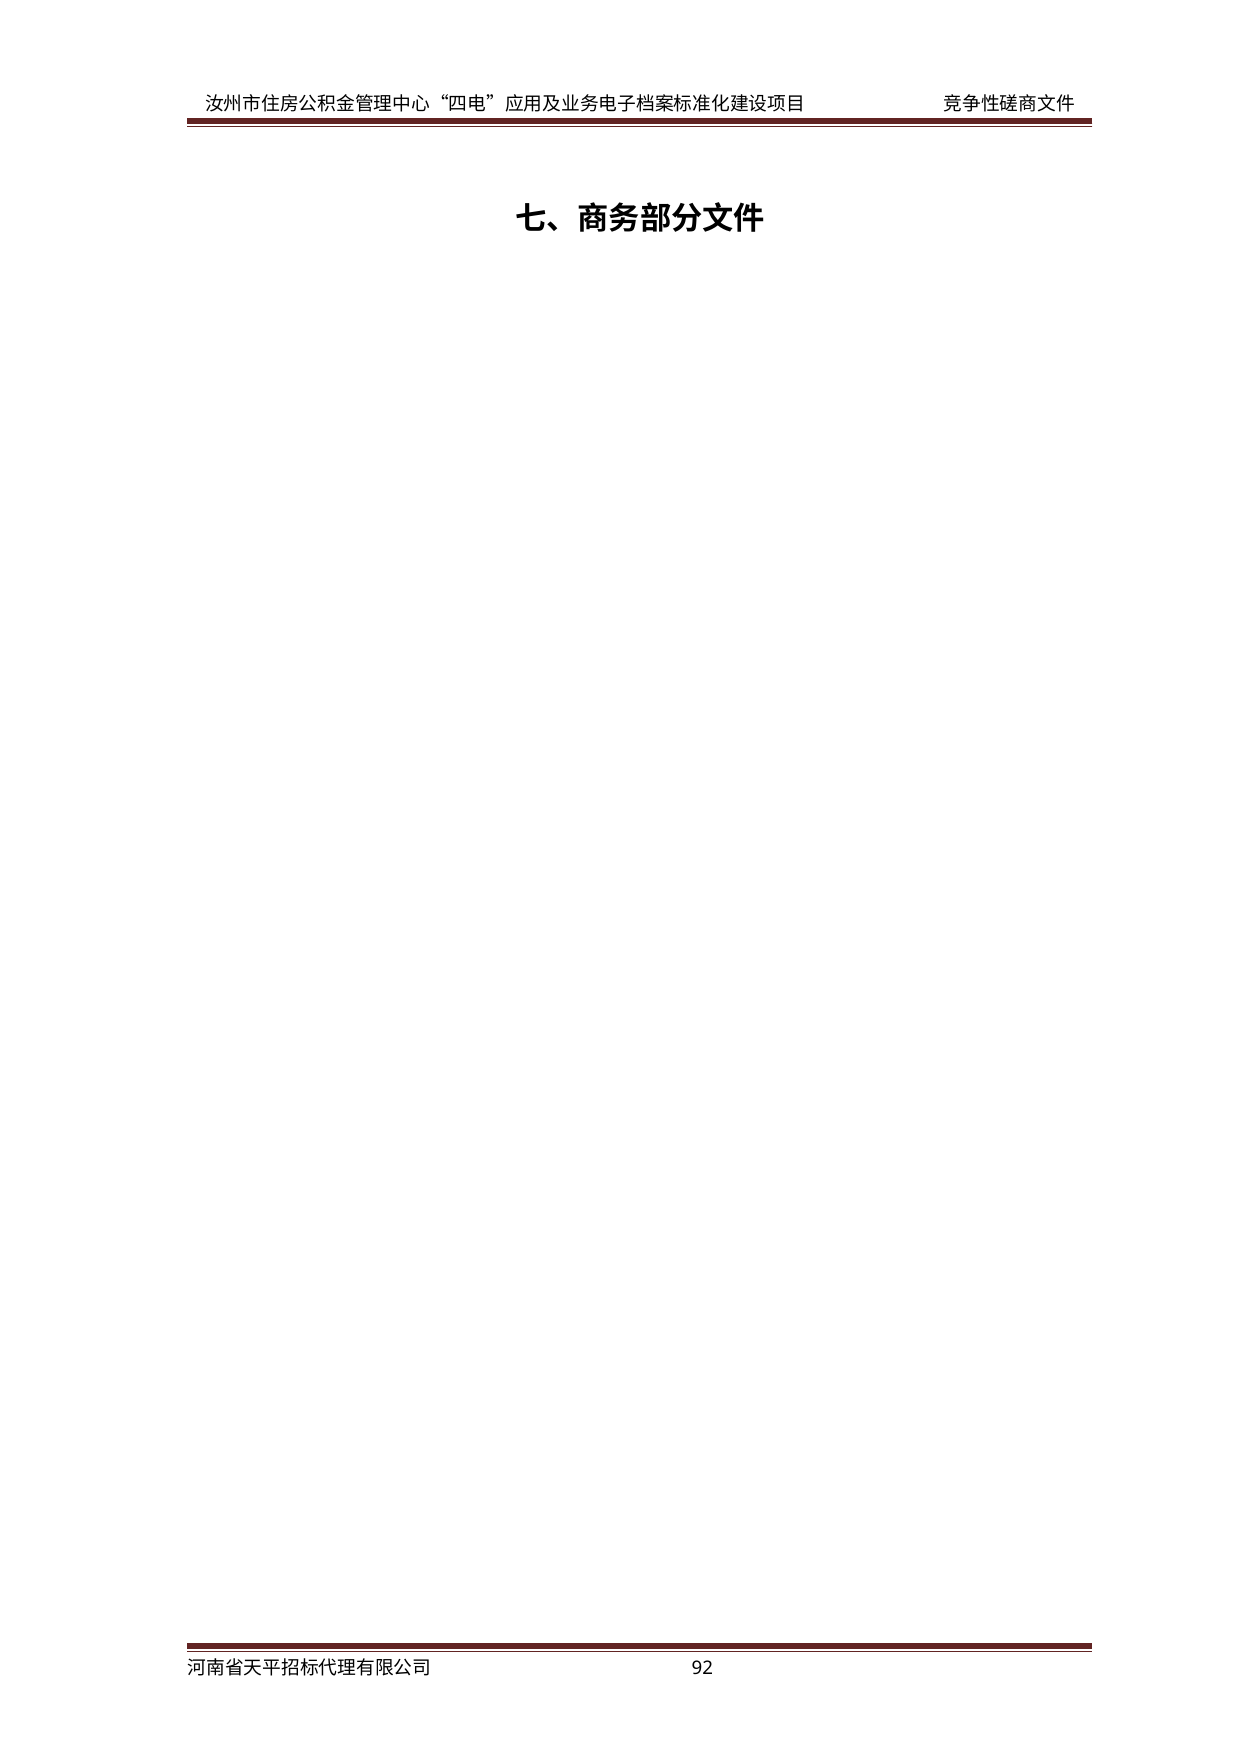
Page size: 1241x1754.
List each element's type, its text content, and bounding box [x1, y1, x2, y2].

text 六、技术部分文件七、商务部分文件 [187, 181, 1092, 249]
